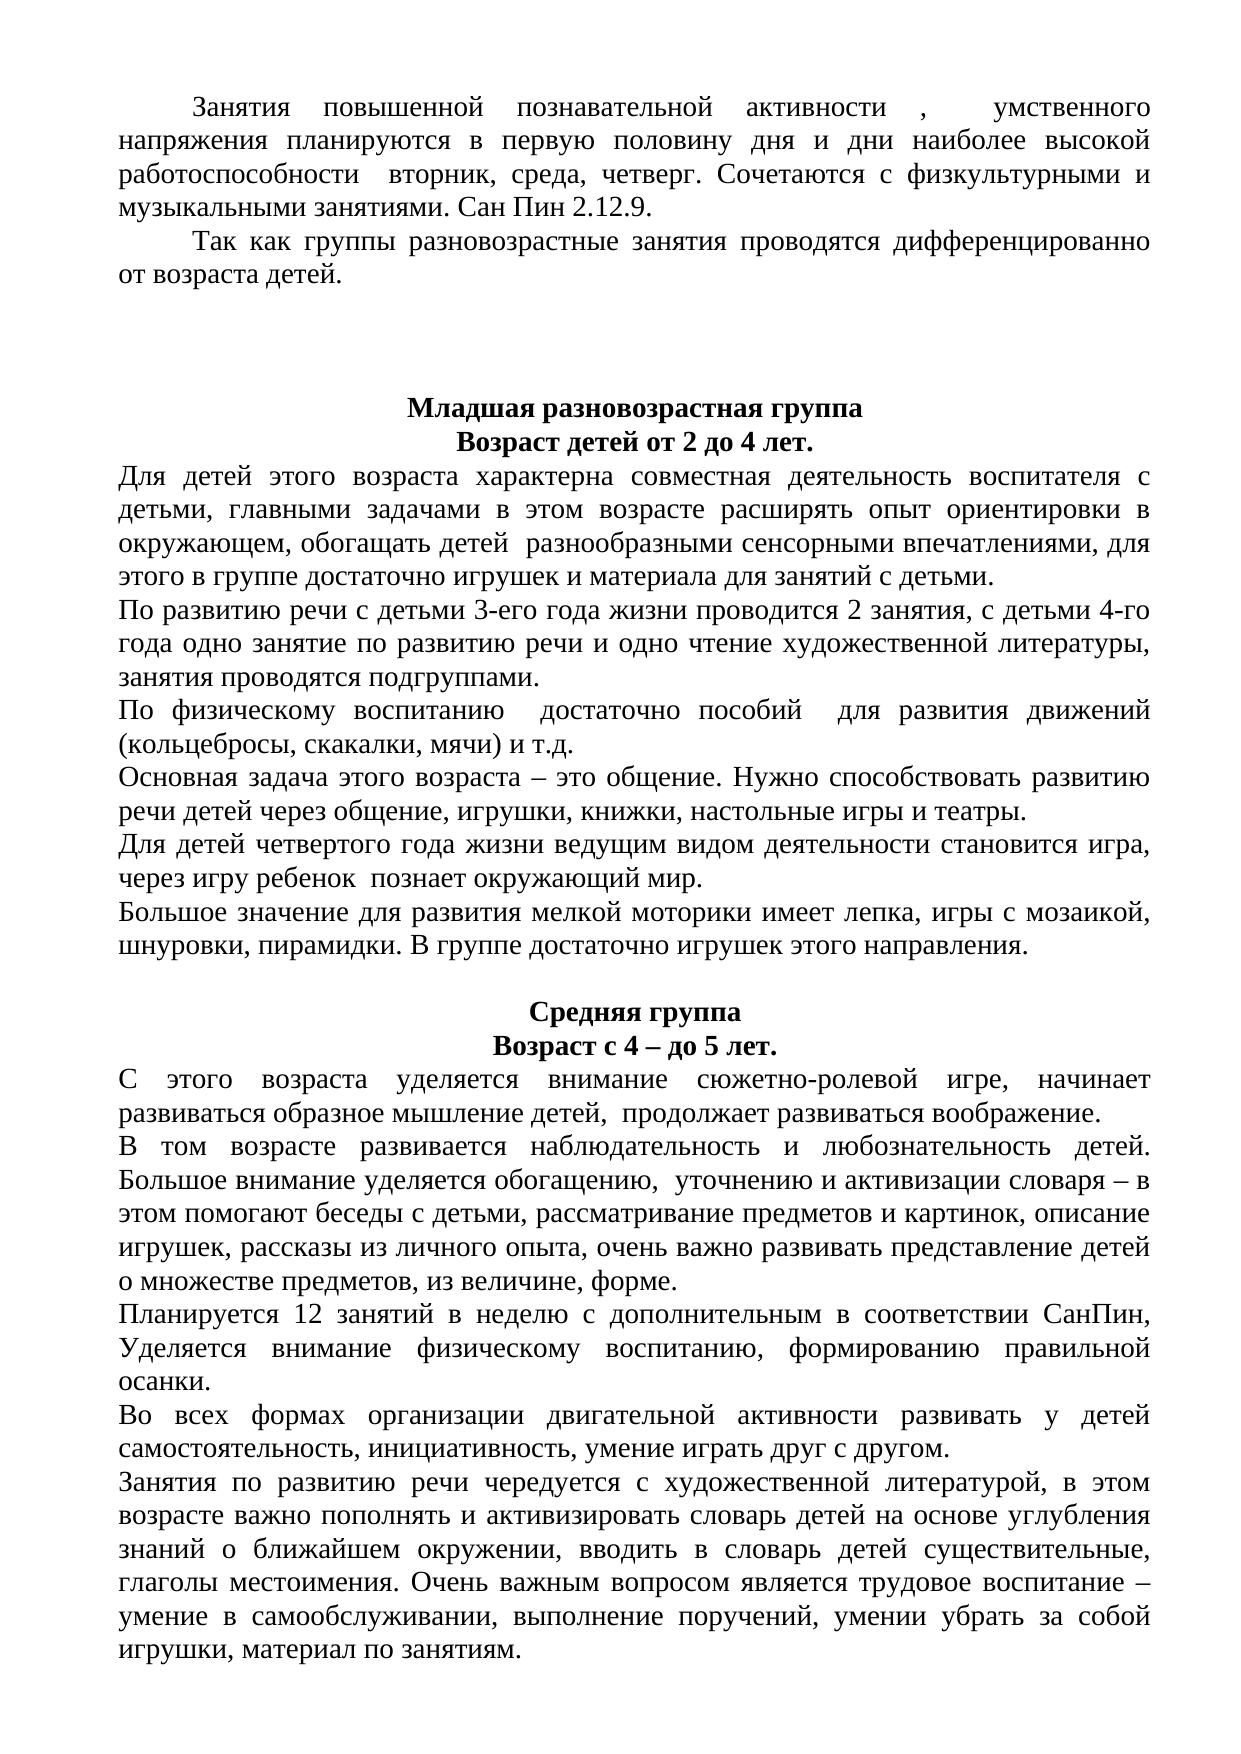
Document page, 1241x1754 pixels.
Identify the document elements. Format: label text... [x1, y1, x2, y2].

text Возраст детей от 2 до 4 лет. [118, 424, 1152, 458]
text Средняя группа [118, 994, 1152, 1028]
text Так как группы разновозрастные занятия проводятся дифференцированно от возраста детей. [118, 223, 1152, 290]
text Большое значение для развития мелкой моторики имеет лепка, игры с мозаикой, шнуровки, пирамидки. В группе достаточно игрушек этого направления. [118, 894, 1152, 961]
text Во всех формах организации двигательной активности развивать у детей самостоятельность, инициативность, умение играть друг с другом. [118, 1397, 1152, 1464]
text Основная задача этого возраста – это общение. Нужно способствовать развитию речи детей через общение, игрушки, книжки, настольные игры и театры. [118, 759, 1152, 827]
text По физическому воспитанию достаточно пособий для развития движений (кольцебросы, скакалки, мячи) и т.д. [118, 692, 1152, 759]
text По развитию речи с детьми 3-его года жизни проводится 2 занятия, с детьми 4-го года одно занятие по развитию речи и одно чтение художественной литературы, занятия проводятся подгруппами. [118, 592, 1152, 692]
text Для детей этого возраста характерна совместная деятельность воспитателя с детьми, главными задачами в этом возрасте расширять опыт ориентировки в окружающем, обогащать детей разнообразными сенсорными впечатлениями, для этого в группе достаточно игрушек и материала для занятий с детьми. [118, 458, 1152, 592]
text Младшая разновозрастная группа [118, 391, 1152, 424]
text Планируется 12 занятий в неделю с дополнительным в соответствии СанПин, Уделяется внимание физическому воспитанию, формированию правильной осанки. [118, 1296, 1152, 1397]
text В том возрасте развивается наблюдательность и любознательность детей. Большое внимание уделяется обогащению, уточнению и активизации словаря – в этом помогают беседы с детьми, рассматривание предметов и картинок, описание игрушек, рассказы из личного опыта, очень важно развивать представление детей о множестве предметов, из величине, форме. [118, 1128, 1152, 1296]
text Занятия повышенной познавательной активности , умственного напряжения планируются в первую половину дня и дни наиболее высокой работоспособности вторник, среда, четверг. Сочетаются с физкультурными и музыкальными занятиями. Сан Пин 2.12.9. [118, 89, 1152, 223]
text Занятия по развитию речи чередуется с художественной литературой, в этом возрасте важно пополнять и активизировать словарь детей на основе углубления знаний о ближайшем окружении, вводить в словарь детей существительные, глаголы местоимения. Очень важным вопросом является трудовое воспитание – умение в самообслуживании, выполнение поручений, умении убрать за собой игрушки, материал по занятиям. [118, 1464, 1152, 1665]
text С этого возраста уделяется внимание сюжетно-ролевой игре, начинает развиваться образное мышление детей, продолжает развиваться воображение. [118, 1061, 1152, 1128]
text Возраст с 4 – до 5 лет. [118, 1028, 1152, 1061]
text Для детей четвертого года жизни ведущим видом деятельности становится игра, через игру ребенок познает окружающий мир. [118, 827, 1152, 894]
